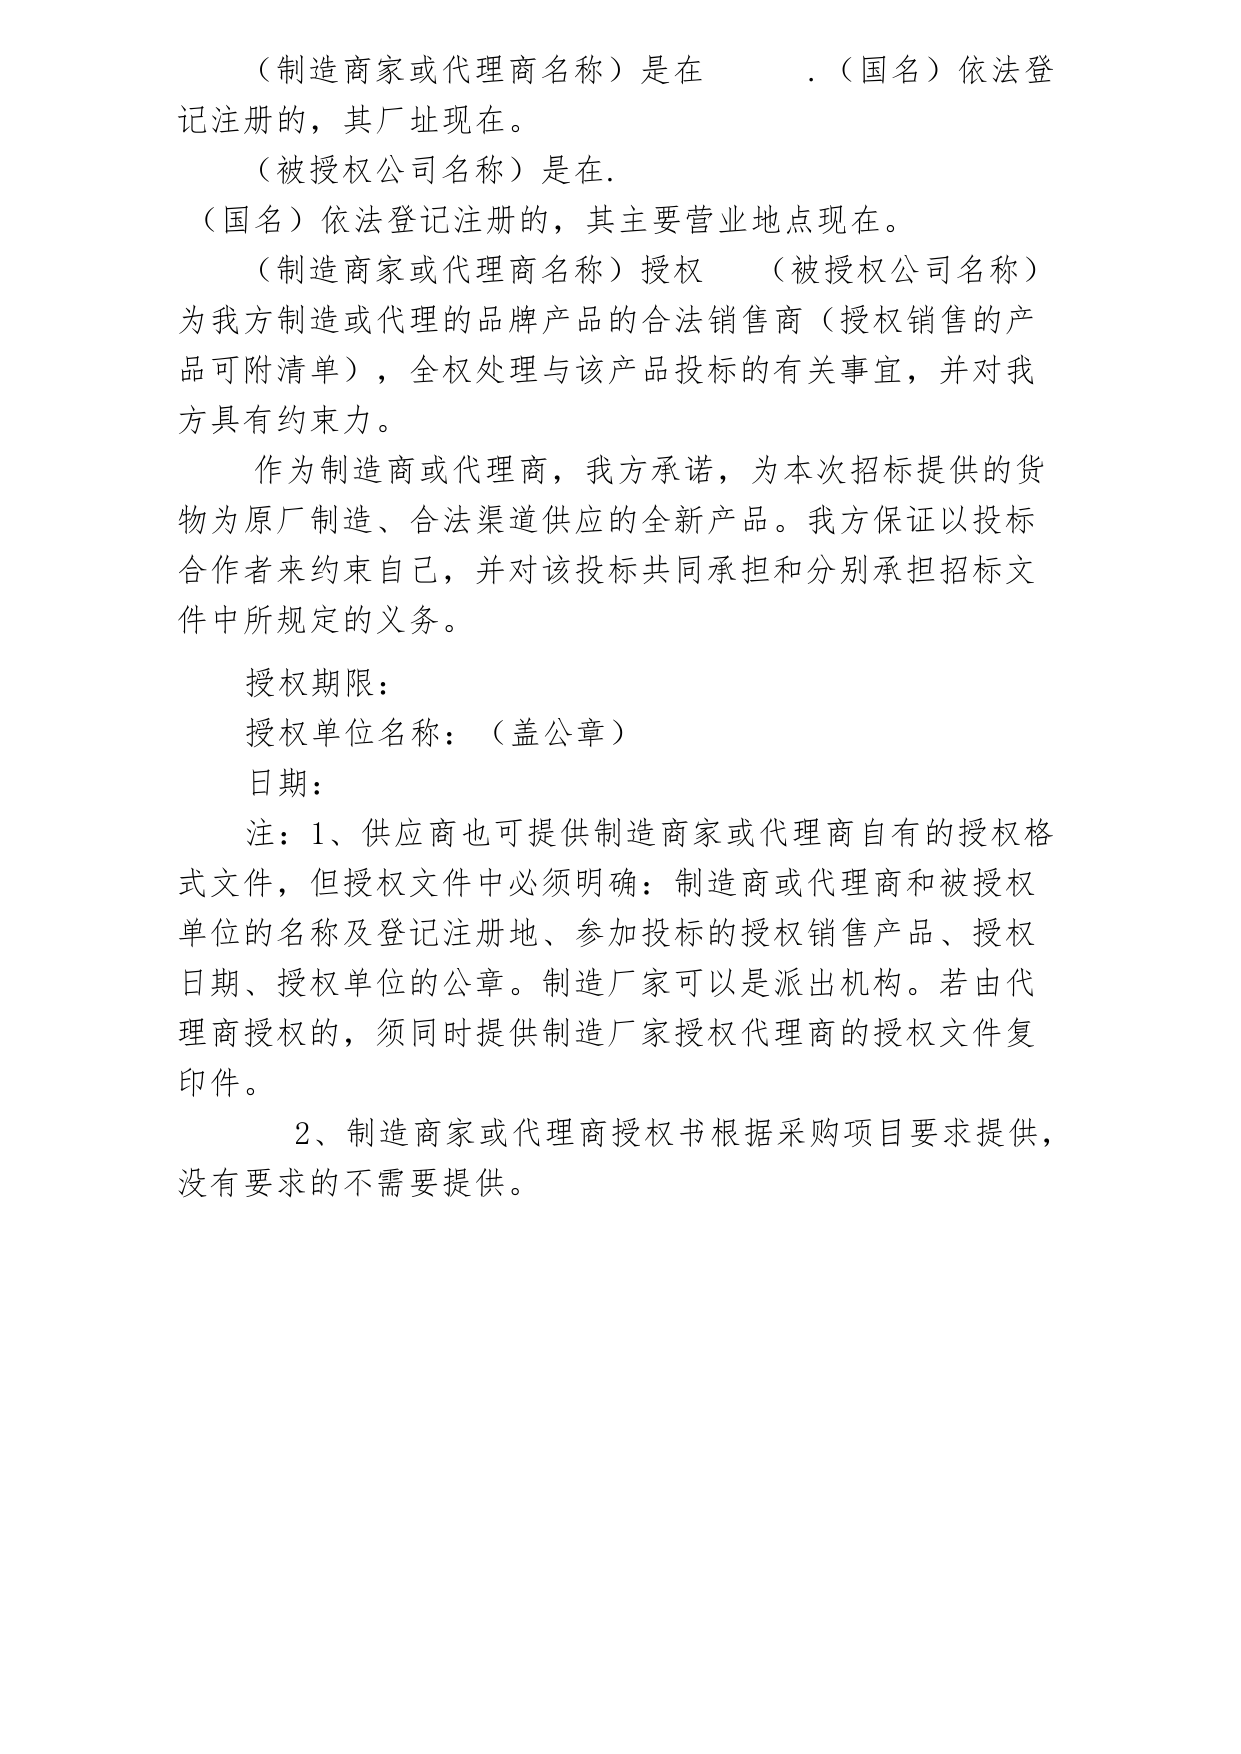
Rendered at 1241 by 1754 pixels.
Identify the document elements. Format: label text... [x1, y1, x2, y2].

text （制造商家或代理商名称）授权 （被授权公司名称）为我方制造或代理的品牌产品的合法销售商（授权销售的产品可附清单），全权处理与该产品投标的有关事宜，并对我方具有约束力。 [176, 242, 1064, 442]
text （被授权公司名称）是在. [176, 142, 1064, 192]
text 注：1、供应商也可提供制造商家或代理商自有的授权格式文件，但授权文件中必须明确：制造商或代理商和被授权单位的名称及登记注册地、参加投标的授权销售产品、授权日期、授权单位的公章。制造厂家可以是派出机构。若由代理商授权的，须同时提供制造厂家授权代理商的授权文件复印件。 [176, 804, 1064, 1104]
text 2、制造商家或代理商授权书根据采购项目要求提供，没有要求的不需要提供。 [176, 1104, 1064, 1204]
text （制造商家或代理商名称）是在 .（国名）依法登记注册的，其厂址现在。 [176, 42, 1064, 142]
text 授权单位名称：（盖公章） [176, 704, 1064, 754]
text 作为制造商或代理商，我方承诺，为本次招标提供的货物为原厂制造、合法渠道供应的全新产品。我方保证以投标合作者来约束自己，并对该投标共同承担和分别承担招标文件中所规定的义务。 [176, 442, 1064, 642]
text 授权期限： [176, 654, 1064, 704]
text （国名）依法登记注册的，其主要营业地点现在。 [176, 192, 1064, 242]
text 日期： [176, 754, 1064, 804]
